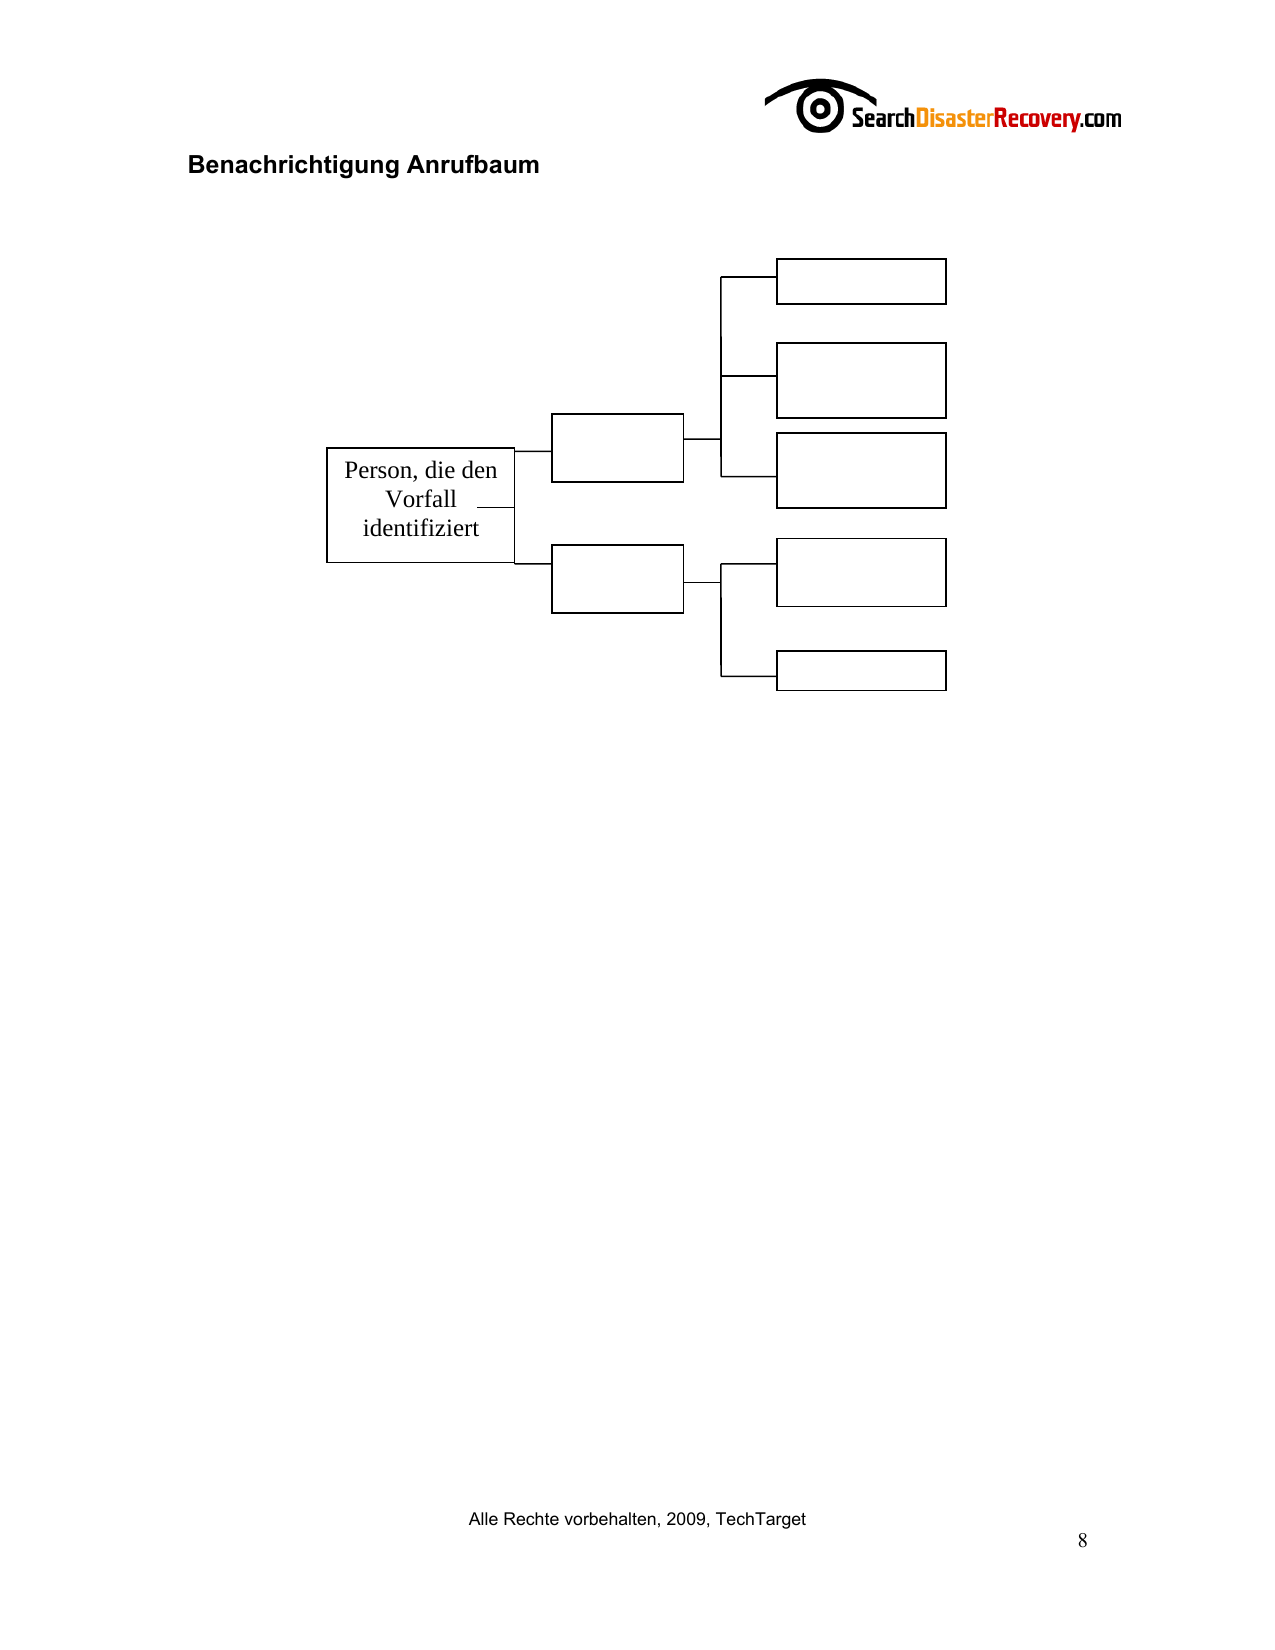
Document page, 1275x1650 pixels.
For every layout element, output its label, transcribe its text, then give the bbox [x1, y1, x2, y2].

subtitle Benachrichtigung Anrufbaum [187, 150, 1087, 179]
picture [764, 78, 1121, 133]
